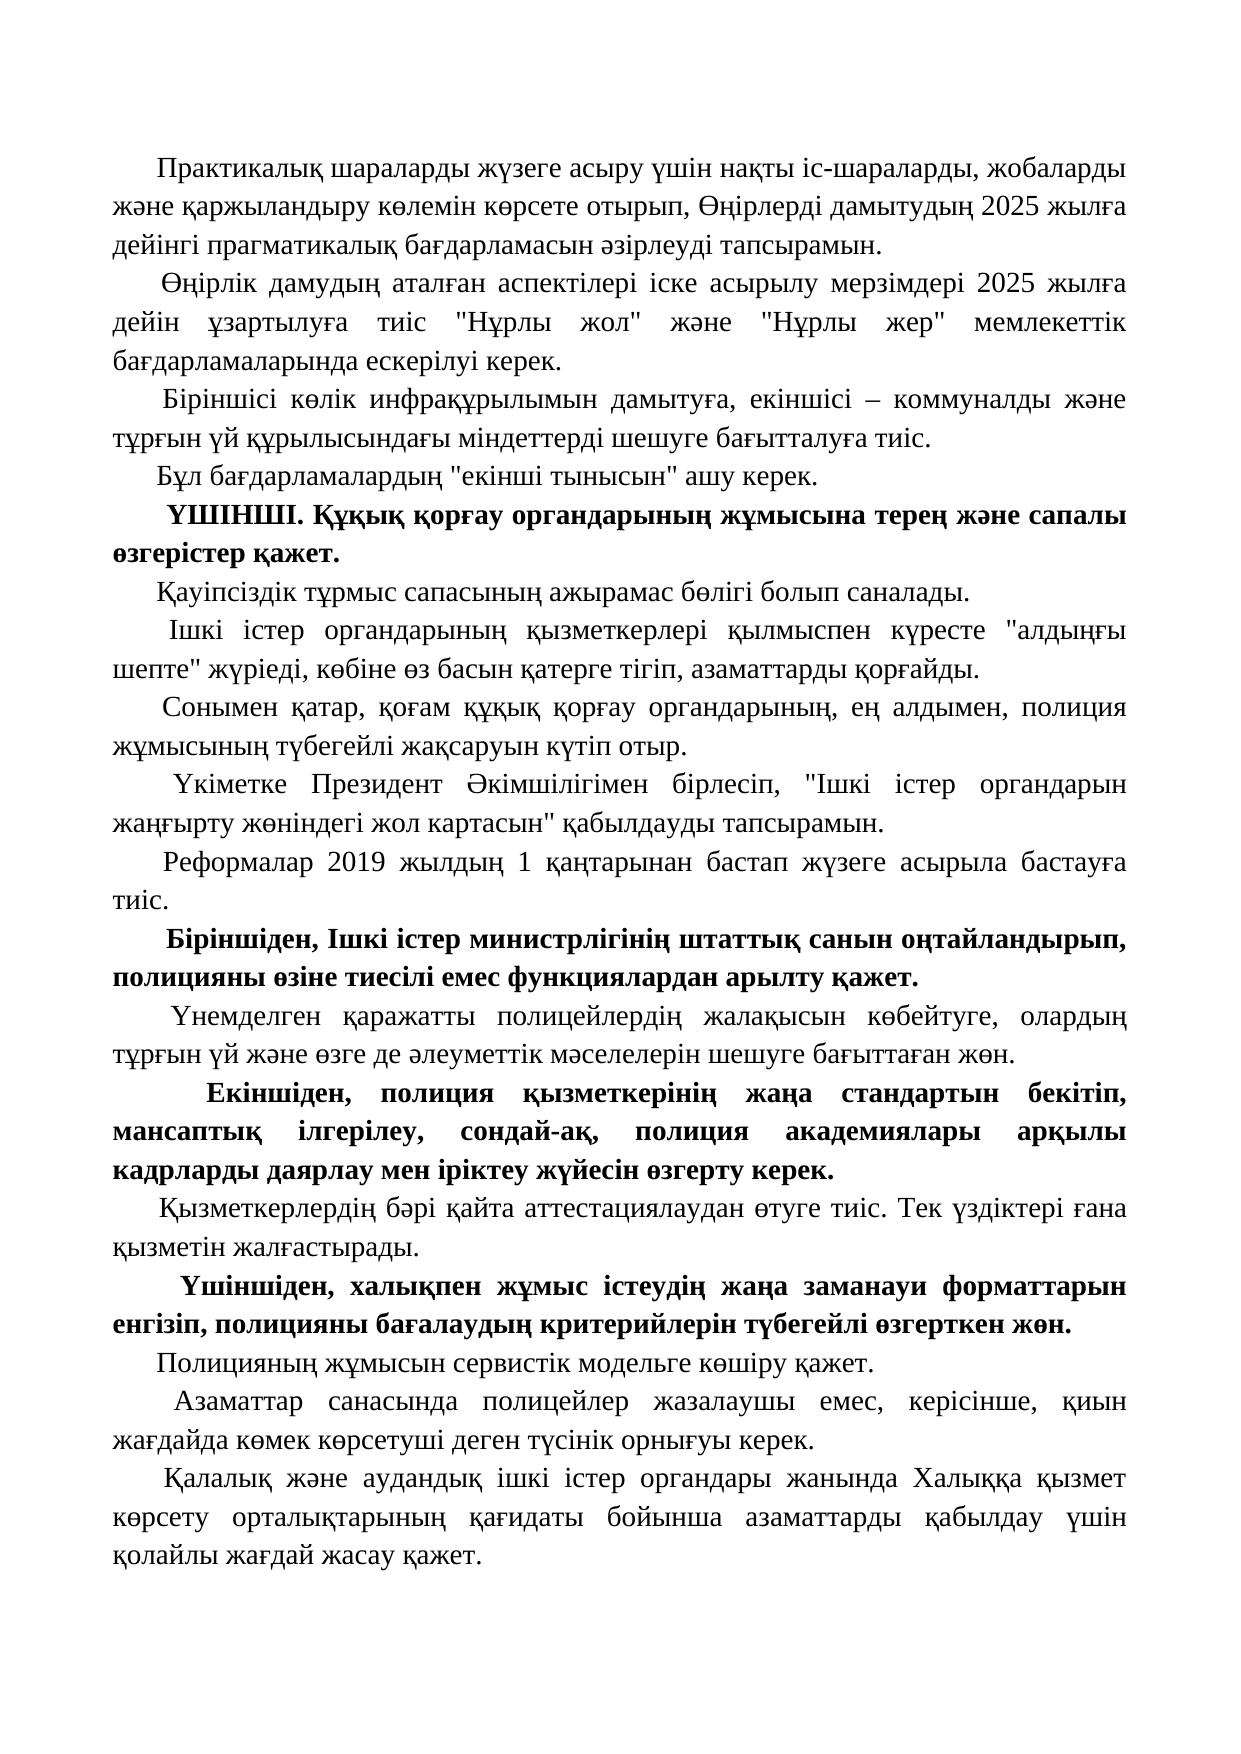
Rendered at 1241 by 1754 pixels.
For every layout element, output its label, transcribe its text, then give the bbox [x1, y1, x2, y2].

text Сонымен қатар, қоғам құқық қорғау органдарының, ең алдымен, полиция жұмысының түбегейлі жақсаруын күтіп отыр. [112, 689, 1128, 762]
text Үшіншіден, халықпен жұмыс істеудің жаңа заманауи форматтарын енгізіп, полицияны бағалаудың критерийлерін түбегейлі өзгерткен жөн. [112, 1268, 1128, 1340]
text Қауіпсіздік тұрмыс сапасының ажырамас бөлігі болып саналады. [112, 574, 1128, 607]
text Бұл бағдарламалардың "екінші тынысын" ашу керек. [112, 458, 1128, 492]
text Үнемделген қаражатты полицейлердің жалақысын көбейтуге, олардың тұрғын үй және өзге де әлеуметтік мәселелерін шешуге бағыттаған жөн. [112, 998, 1128, 1070]
text Үкіметке Президент Әкімшілігімен бірлесіп, "Ішкі істер органдарын жаңғырту жөніндегі жол картасын" қабылдауды тапсырамын. [112, 767, 1128, 839]
text Азаматтар санасында полицейлер жазалаушы емес, керісінше, қиын жағдайда көмек көрсетуші деген түсінік орнығуы керек. [112, 1383, 1128, 1455]
text Қалалық және аудандық ішкі істер органдары жанында Халыққа қызмет көрсету орталықтарының қағидаты бойынша азаматтарды қабылдау үшін қолайлы жағдай жасау қажет. [112, 1460, 1128, 1571]
text Өңірлік дамудың аталған аспектілері іске асырылу мерзімдері 2025 жылға дейін ұзартылуға тиіс "Нұрлы жол" және "Нұрлы жер" мемлекеттік бағдарламаларында ескерілуі керек. [112, 266, 1128, 376]
text Біріншіден, Ішкі істер министрлігінің штаттық санын оңтайландырып, полицияны өзіне тиесілі емес функциялардан арылту қажет. [112, 921, 1128, 993]
text ҮШІНШІ. Құқық қорғау органдарының жұмысына терең және сапалы өзгерістер қажет. [112, 497, 1128, 569]
text Реформалар 2019 жылдың 1 қаңтарынан бастап жүзеге асырыла бастауға тиіс. [112, 844, 1128, 916]
text Қызметкерлердің бәрі қайта аттестациялаудан өтуге тиіс. Тек үздіктері ғана қызметін жалғастырады. [112, 1191, 1128, 1263]
text Біріншісі көлік инфрақұрылымын дамытуға, екіншісі – коммуналды және тұрғын үй құрылысындағы міндеттерді шешуге бағытталуға тиіс. [112, 381, 1128, 453]
text Полицияның жұмысын сервистік модельге көшіру қажет. [112, 1345, 1128, 1378]
text Практикалық шараларды жүзеге асыру үшін нақты іс-шараларды, жобаларды және қаржыландыру көлемін көрсете отырып, Өңірлерді дамытудың 2025 жылға дейінгі прагматикалық бағдарламасын әзірлеуді тапсырамын. [112, 150, 1128, 261]
text Ішкі істер органдарының қызметкерлері қылмыспен күресте "алдыңғы шепте" жүріеді, көбіне өз басын қатерге тігіп, азаматтарды қорғайды. [112, 612, 1128, 684]
text Екіншіден, полиция қызметкерінің жаңа стандартын бекітіп, мансаптық ілгерілеу, сондай-ақ, полиция академиялары арқылы кадрларды даярлау мен іріктеу жүйесін өзгерту керек. [112, 1075, 1128, 1186]
